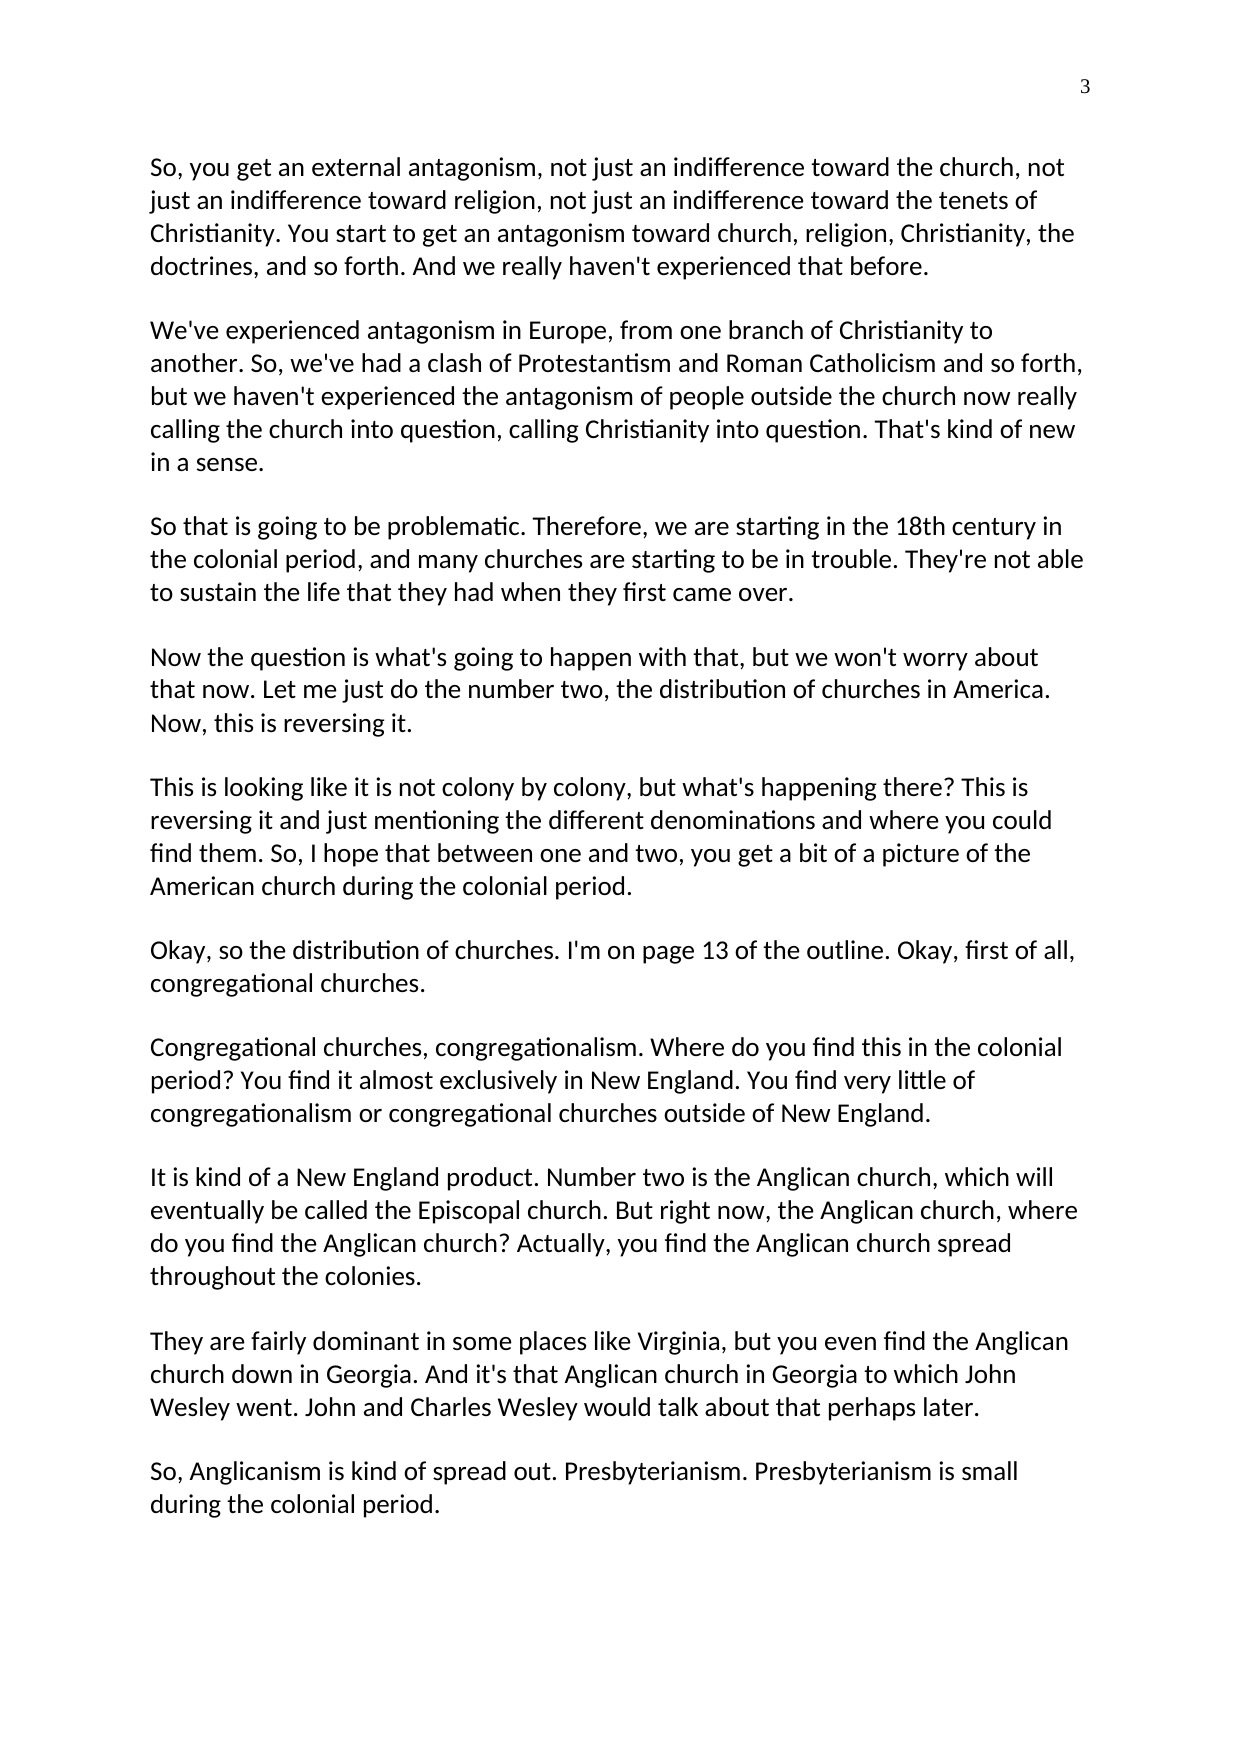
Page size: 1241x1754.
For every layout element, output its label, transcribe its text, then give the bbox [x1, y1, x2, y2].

text They are fairly dominant in some places like Virginia, but you even find the Anglican church down in Georgia. And it's that Anglican church in Georgia to which John Wesley went. John and Charles Wesley would talk about that perhaps later. [150, 1324, 1090, 1423]
text We've experienced antagonism in Europe, from one branch of Christianity to another. So, we've had a clash of Protestantism and Roman Catholicism and so forth, but we haven't experienced the antagonism of people outside the church now really calling the church into question, calling Christianity into question. That's kind of new in a sense. [150, 313, 1090, 478]
text This is looking like it is not colony by colony, but what's happening there? This is reversing it and just mentioning the different denominations and where you could find them. So, I hope that between one and two, you get a bit of a picture of the American church during the colonial period. [150, 770, 1090, 902]
text So, Anglicanism is kind of spread out. Presbyterianism. Presbyterianism is small during the colonial period. [150, 1454, 1090, 1520]
text So that is going to be problematic. Therefore, we are starting in the 18th century in the colonial period, and many churches are starting to be in trouble. They're not able to sustain the life that they had when they first came over. [150, 509, 1090, 608]
text Now the question is what's going to happen with that, but we won't worry about that now. Let me just do the number two, the distribution of churches in America. Now, this is reversing it. [150, 640, 1090, 739]
text Congregational churches, congregationalism. Where do you find this in the colonial period? You find it almost exclusively in New England. You find very little of congregationalism or congregational churches outside of New England. [150, 1030, 1090, 1129]
text So, you get an external antagonism, not just an indifference toward the church, not just an indifference toward religion, not just an indifference toward the tenets of Christianity. You start to get an antagonism toward church, religion, Christianity, the doctrines, and so forth. And we really haven't experienced that before. [150, 150, 1090, 282]
text Okay, so the distribution of churches. I'm on page 13 of the outline. Okay, first of all, congregational churches. [150, 933, 1090, 999]
text It is kind of a New England product. Number two is the Anglican church, which will eventually be called the Episcopal church. But right now, the Anglican church, where do you find the Anglican church? Actually, you find the Anglican church spread throughout the colonies. [150, 1161, 1090, 1293]
